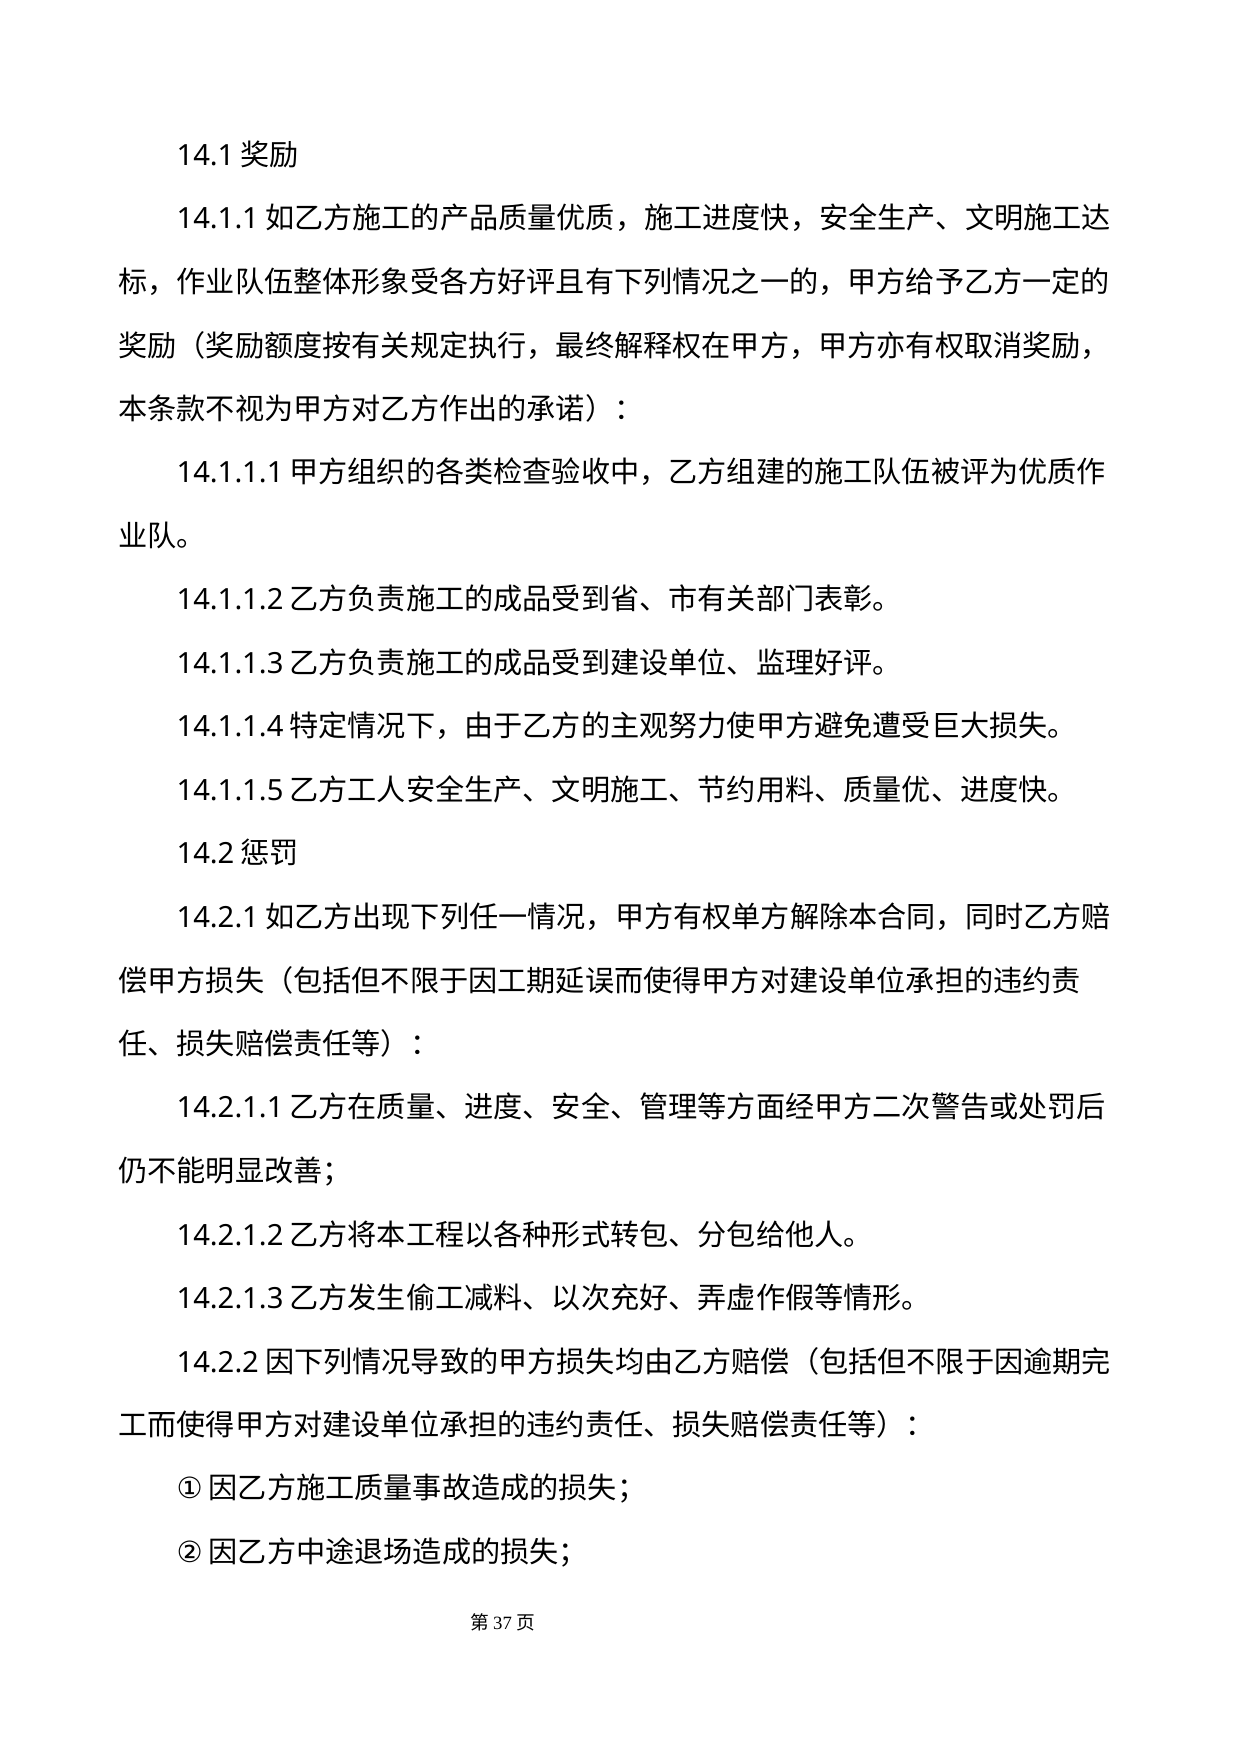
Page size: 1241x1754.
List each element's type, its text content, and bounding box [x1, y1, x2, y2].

text 14.1.1.1甲方组织的各类检查验收中，乙方组建的施工队伍被评为优质作业队。 [118, 449, 1122, 555]
text 14.2.1.1乙方在质量、进度、安全、管理等方面经甲方二次警告或处罚后仍不能明显改善； [118, 1084, 1122, 1190]
text 14.1奖励 [118, 132, 1122, 174]
text 14.1.1.2乙方负责施工的成品受到省、市有关部门表彰。 [118, 576, 1122, 618]
text 14.2.1.3乙方发生偷工减料、以次充好、弄虚作假等情形。 [118, 1274, 1122, 1317]
text 14.1.1.5乙方工人安全生产、文明施工、节约用料、质量优、进度快。 [118, 767, 1122, 809]
text 14.2.1.2乙方将本工程以各种形式转包、分包给他人。 [118, 1211, 1122, 1253]
text 14.1.1如乙方施工的产品质量优质，施工进度快，安全生产、文明施工达标，作业队伍整体形象受各方好评且有下列情况之一的，甲方给予乙方一定的奖励（奖励额度按有关规定执行，最终解释权在甲方，甲方亦有权取消奖励，本条款不视为甲方对乙方作出的承诺）： [118, 195, 1122, 428]
text 14.1.1.3乙方负责施工的成品受到建设单位、监理好评。 [118, 639, 1122, 682]
text ②因乙方中途退场造成的损失； [118, 1529, 1122, 1571]
text 14.2.1如乙方出现下列任一情况，甲方有权单方解除本合同，同时乙方赔偿甲方损失（包括但不限于因工期延误而使得甲方对建设单位承担的违约责任、损失赔偿责任等）： [118, 894, 1122, 1063]
text 14.2.2因下列情况导致的甲方损失均由乙方赔偿（包括但不限于因逾期完工而使得甲方对建设单位承担的违约责任、损失赔偿责任等）： [118, 1338, 1122, 1444]
text 14.2惩罚 [118, 830, 1122, 872]
text ①因乙方施工质量事故造成的损失； [118, 1465, 1122, 1507]
text 14.1.1.4特定情况下，由于乙方的主观努力使甲方避免遭受巨大损失。 [118, 703, 1122, 745]
